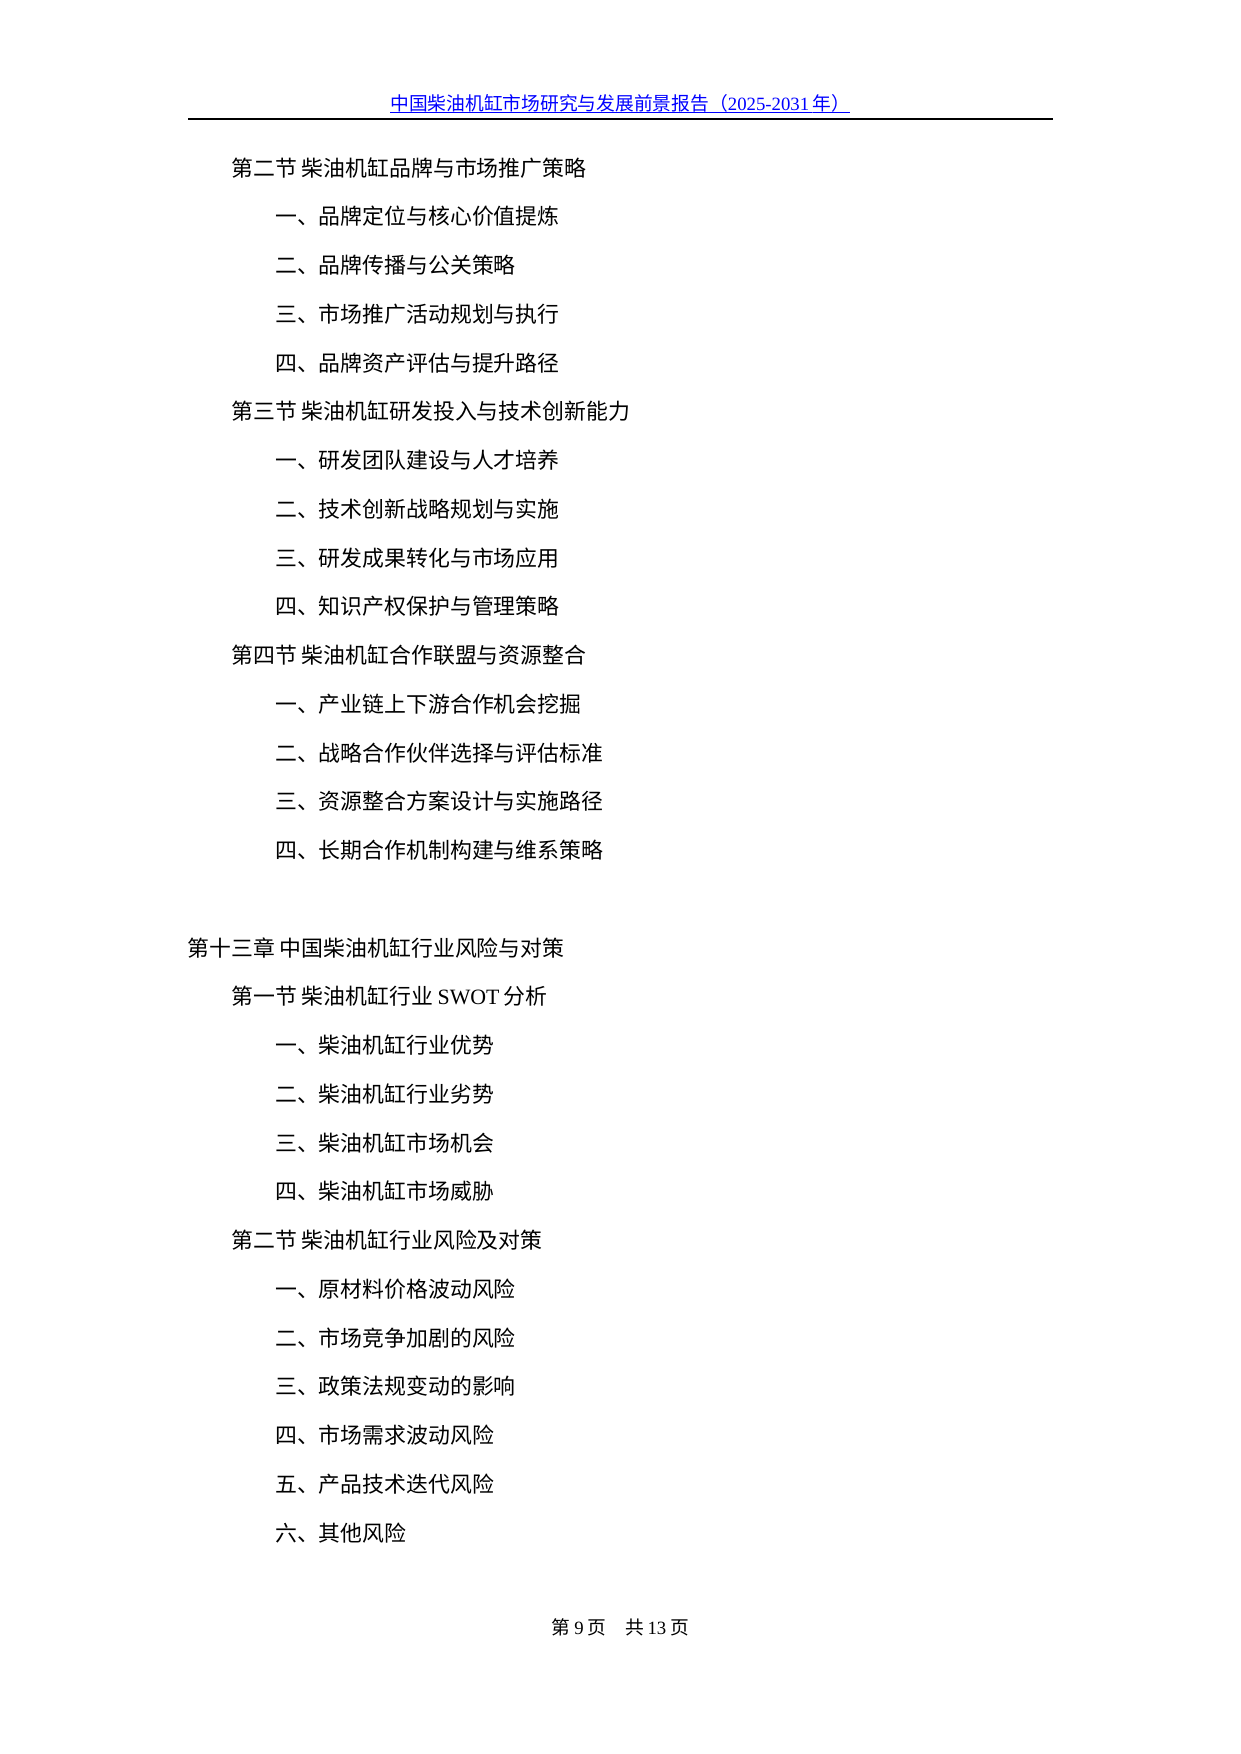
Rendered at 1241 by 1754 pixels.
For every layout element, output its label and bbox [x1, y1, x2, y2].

text [187, 150, 1053, 1548]
